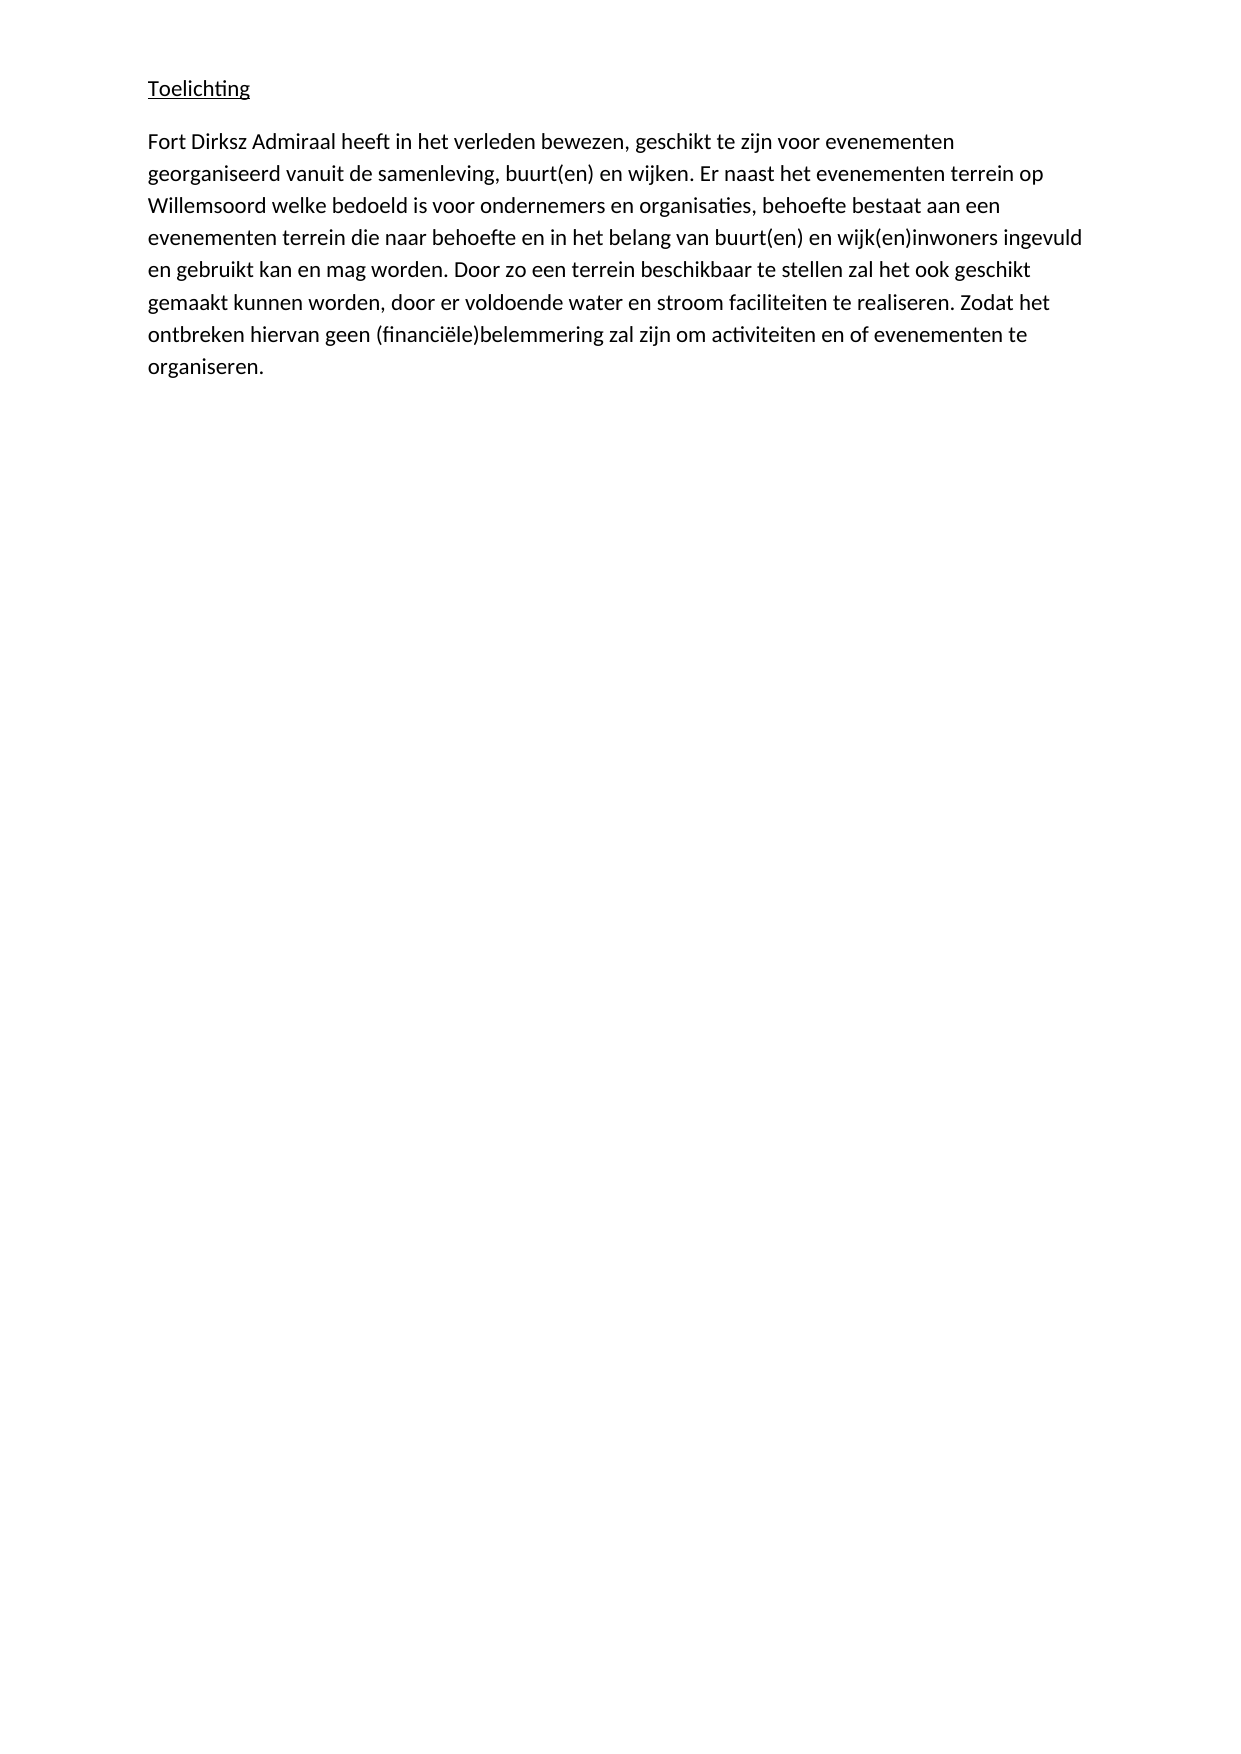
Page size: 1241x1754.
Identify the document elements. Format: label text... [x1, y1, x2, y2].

text Fort Dirksz Admiraal heeft in het verleden bewezen, geschikt te zijn voor evenementen georganiseerd vanuit de samenleving, buurt(en) en wijken. Er naast het evenementen terrein op Willemsoord welke bedoeld is voor ondernemers en organisaties, behoefte bestaat aan een evenementen terrein die naar behoefte en in het belang van buurt(en) en wijk(en)inwoners ingevuld en gebruikt kan en mag worden. Door zo een terrein beschikbaar te stellen zal het ook geschikt gemaakt kunnen worden, door er voldoende water en stroom faciliteiten te realiseren. Zodat het ontbreken hiervan geen (financiële)belemmering zal zijn om activiteiten en of evenementen te organiseren. [148, 127, 1093, 380]
text Toelichting [148, 74, 1093, 102]
